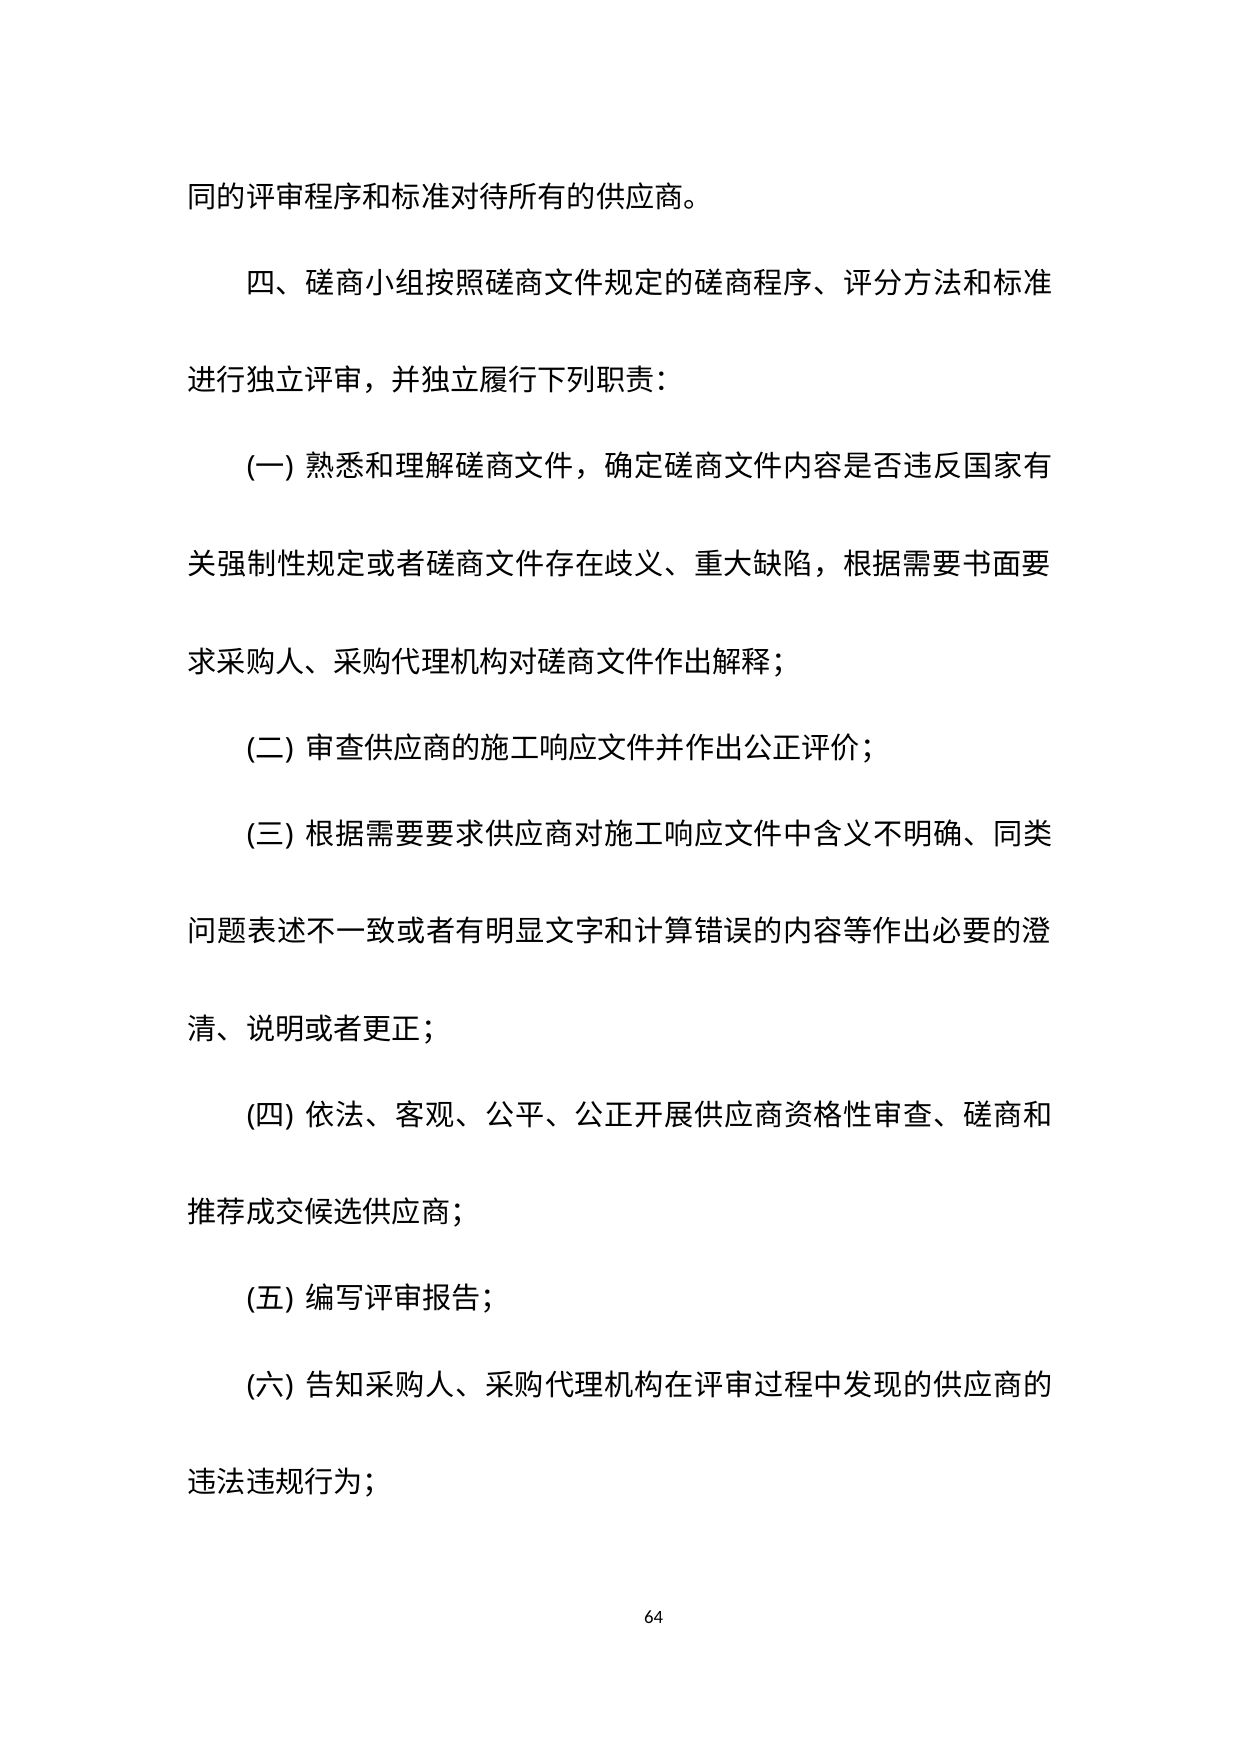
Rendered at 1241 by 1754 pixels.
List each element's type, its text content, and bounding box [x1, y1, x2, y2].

list 依法、客观、公平、公正开展供应商资格性审查、磋商和推荐成交候选供应商； [187, 1080, 1053, 1243]
list 审查供应商的施工响应文件并作出公正评价； [187, 713, 1053, 778]
list 告知采购人、采购代理机构在评审过程中发现的供应商的违法违规行为； [187, 1350, 1053, 1512]
list 编写评审报告； [187, 1264, 1053, 1329]
list 熟悉和理解磋商文件，确定磋商文件内容是否违反国家有关强制性规定或者磋商文件存在歧义、重大缺陷，根据需要书面要求采购人、采购代理机构对磋商文件作出解释； [187, 432, 1053, 692]
list 根据需要要求供应商对施工响应文件中含义不明确、同类问题表述不一致或者有明显文字和计算错误的内容等作出必要的澄清、说明或者更正； [187, 799, 1053, 1059]
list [187, 162, 1053, 227]
list 磋商小组按照磋商文件规定的磋商程序、评分方法和标准进行独立评审，并独立履行下列职责： [187, 248, 1053, 411]
